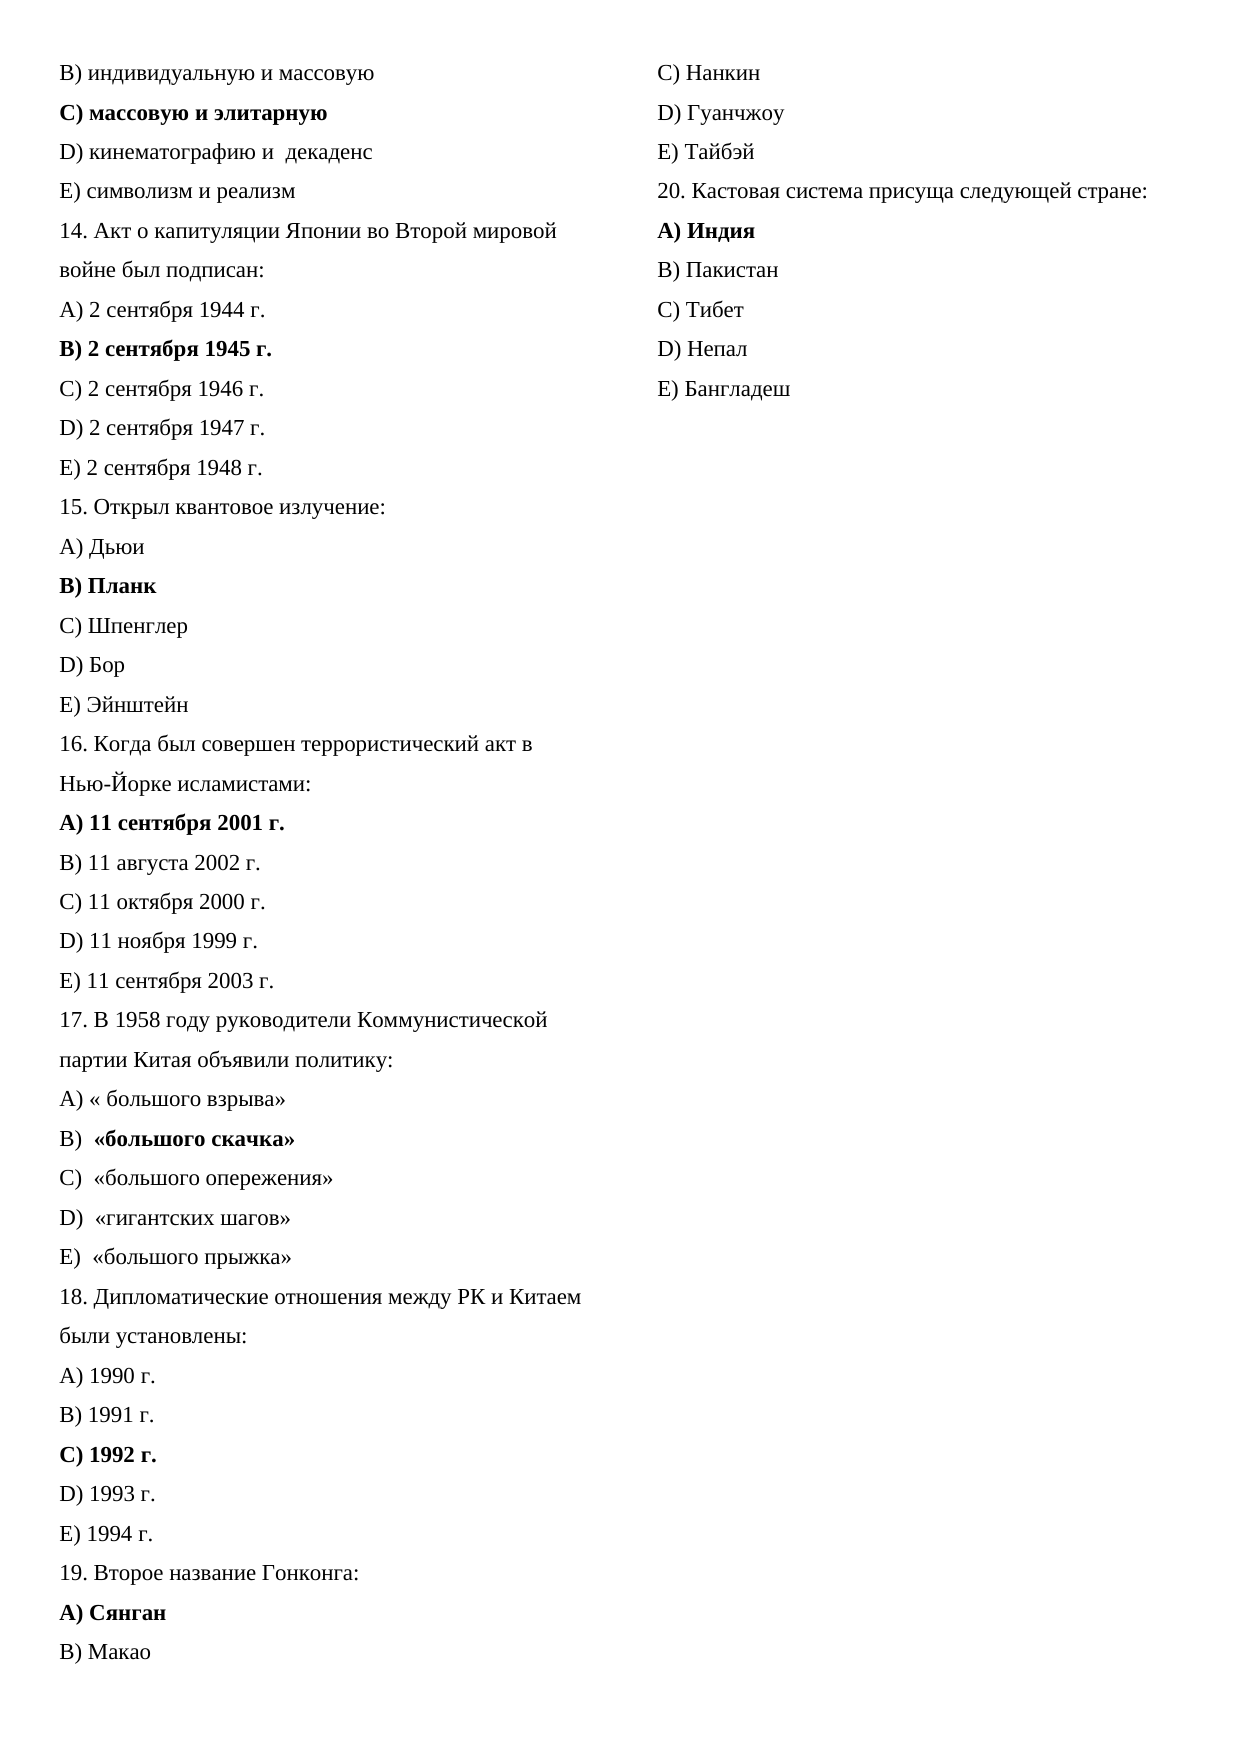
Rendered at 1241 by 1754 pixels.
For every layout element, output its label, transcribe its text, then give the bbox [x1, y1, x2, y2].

text 15. Открыл квантовое излучение: [59, 493, 583, 520]
text Е) Тайбэй [657, 138, 1181, 164]
text А) Дьюи [59, 533, 583, 559]
text А) Сянган [59, 1599, 583, 1625]
text В) 2 сентября 1945 г. [59, 335, 583, 362]
text С) «большого опережения» [59, 1164, 583, 1191]
text Е) Эйнштейн [59, 691, 583, 717]
text D) «гигантских шагов» [59, 1204, 583, 1230]
text 14. Акт о капитуляции Японии во Второй мировой войне был подписан: [59, 217, 583, 283]
text D) 11 ноября 1999 г. [59, 928, 583, 954]
text С) 1992 г. [59, 1441, 583, 1467]
text С) Шпенглер [59, 612, 583, 638]
text А) 2 сентября 1944 г. [59, 296, 583, 322]
text В) 11 августа 2002 г. [59, 849, 583, 875]
text D) 1993 г. [59, 1480, 583, 1507]
text 20. Кастовая система присуща следующей стране: [657, 177, 1181, 204]
text В) Макао [59, 1638, 583, 1664]
text С) Нанкин [657, 59, 1181, 85]
text D) Гуанчжоу [657, 98, 1181, 125]
text С) Тибет [657, 296, 1181, 322]
text В) 1991 г. [59, 1401, 583, 1428]
text А) Индия [657, 217, 1181, 243]
text 17. В 1958 году руководители Коммунистической партии Китая объявили политику: [59, 1007, 583, 1072]
text А) 1990 г. [59, 1362, 583, 1388]
text С) 11 октября 2000 г. [59, 888, 583, 914]
text А) « большого взрыва» [59, 1086, 583, 1112]
text Е) 11 сентября 2003 г. [59, 967, 583, 993]
text D) кинематографию и декаденс [59, 138, 583, 164]
text 16. Когда был совершен террористический акт в Нью-Йорке исламистами: [59, 730, 583, 796]
text D) Бор [59, 651, 583, 678]
text 19. Второе название Гонконга: [59, 1559, 583, 1586]
text Е) «большого прыжка» [59, 1243, 583, 1270]
text С) массовую и элитарную [59, 98, 583, 125]
text В) индивидуальную и массовую [59, 59, 583, 85]
text С) 2 сентября 1946 г. [59, 375, 583, 401]
text Е) 2 сентября 1948 г. [59, 454, 583, 480]
text В) «большого скачка» [59, 1125, 583, 1151]
text 18. Дипломатические отношения между РК и Китаем были установлены: [59, 1283, 583, 1349]
text D) 2 сентября 1947 г. [59, 414, 583, 441]
text А) 11 сентября 2001 г. [59, 809, 583, 836]
text Е) 1994 г. [59, 1520, 583, 1546]
text Е) Бангладеш [657, 375, 1181, 401]
text В) Пакистан [657, 256, 1181, 283]
text D) Непал [657, 335, 1181, 362]
text Е) символизм и реализм [59, 177, 583, 204]
text В) Планк [59, 572, 583, 599]
